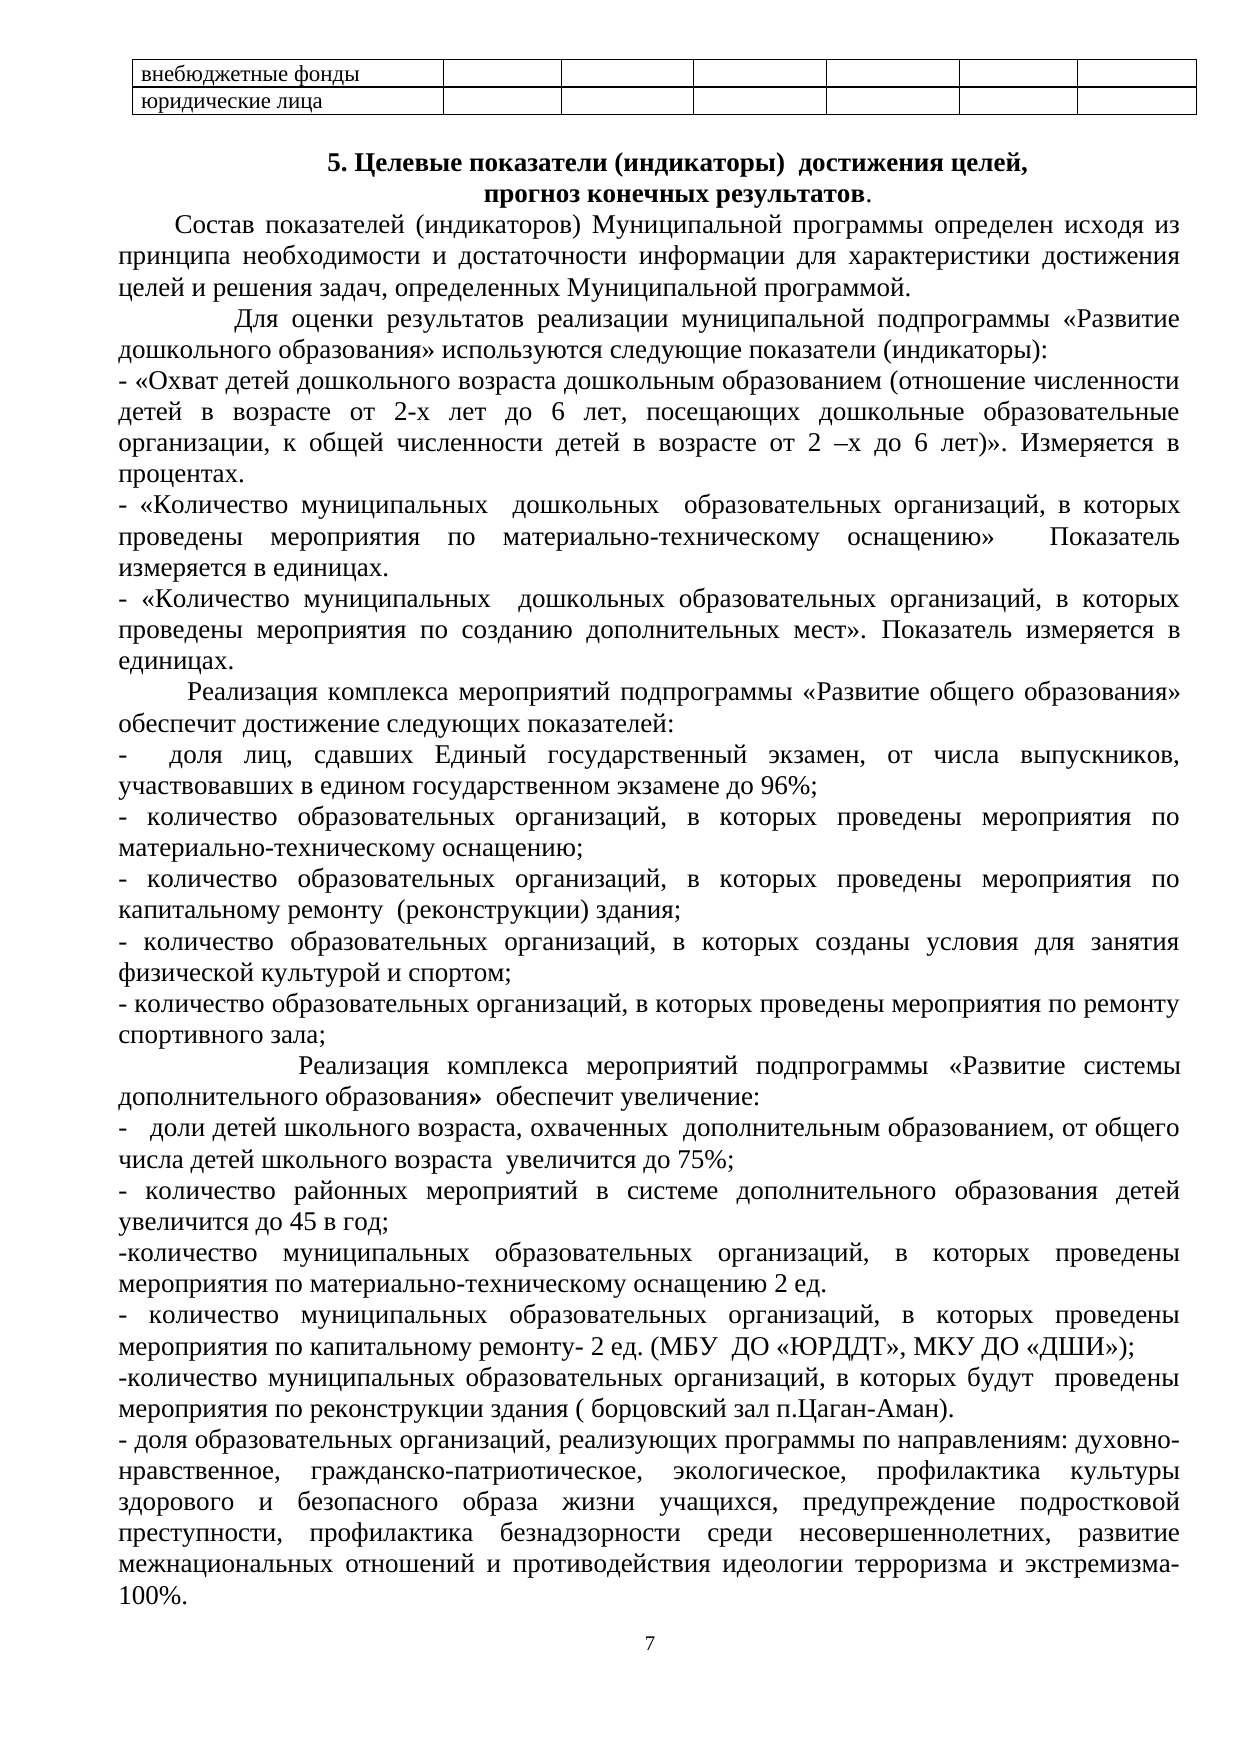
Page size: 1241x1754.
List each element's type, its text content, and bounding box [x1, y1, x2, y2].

table_cell [1078, 88, 1196, 114]
table_cell [1078, 60, 1196, 86]
text -количество муниципальных образовательных организаций, в которых будут проведены мероприятия по реконструкции здания ( борцовский зал п.Цаган-Аман). [118, 1361, 1181, 1423]
table_cell [960, 88, 1077, 114]
text - «Количество муниципальных дошкольных образовательных организаций, в которых проведены мероприятия по созданию дополнительных мест». Показатель измеряется в единицах. [118, 582, 1181, 676]
list - количество образовательных организаций, в которых проведены мероприятия по капитальному ремонту (реконструкции) здания; [118, 862, 1181, 925]
text Реализация комплекса мероприятий подпрограммы «Развитие системы дополнительного образования» обеспечит увеличение: [118, 1049, 1181, 1112]
table_cell юридические лица [133, 88, 443, 114]
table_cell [133, 60, 443, 86]
text -количество муниципальных образовательных организаций, в которых проведены мероприятия по материально-техническому оснащению 2 ед. [118, 1236, 1181, 1298]
text - «Охват детей дошкольного возраста дошкольным образованием (отношение численности детей в возрасте от 2-х лет до 6 лет, посещающих дошкольные образовательные организации, к общей численности детей в возрасте от 2 –х до 6 лет)». Измеряется в процентах. [118, 364, 1181, 489]
list - количество образовательных организаций, в которых проведены мероприятия по ремонту спортивного зала; [118, 987, 1181, 1049]
table_cell [444, 60, 561, 86]
text - доли детей школьного возраста, охваченных дополнительным образованием, от общего числа детей школьного возраста увеличится до 75%; [118, 1112, 1181, 1174]
text Состав показателей (индикаторов) Муниципальной программы определен исходя из принципа необходимости и достаточности информации для характеристики достижения целей и решения задач, определенных Муниципальной программой. [118, 208, 1181, 302]
list - количество образовательных организаций, в которых проведены мероприятия по материально-техническому оснащению; [118, 800, 1181, 862]
list - доля лиц, сдавших Единый государственный экзамен, от числа выпускников, участвовавших в едином государственном экзамене до 96%; [118, 738, 1181, 800]
text - количество районных мероприятий в системе дополнительного образования детей увеличится до 45 в год; [118, 1174, 1181, 1236]
table_cell [694, 88, 826, 114]
table_cell [827, 88, 959, 114]
text 5. Целевые показатели (индикаторы) достижения целей, [118, 146, 1181, 177]
list - количество образовательных организаций, в которых созданы условия для занятия физической культурой и спортом; [118, 925, 1181, 987]
text Для оценки результатов реализации муниципальной подпрограммы «Развитие дошкольного образования» используются следующие показатели (индикаторы): [118, 302, 1181, 364]
text Реализация комплекса мероприятий подпрограммы «Развитие общего образования» обеспечит достижение следующих показателей: [118, 676, 1181, 738]
text прогноз конечных результатов. [118, 177, 1181, 208]
table_cell [694, 60, 826, 86]
table_cell [562, 60, 693, 86]
table_cell [960, 60, 1077, 86]
table_cell [562, 88, 693, 114]
list - доля образовательных организаций, реализующих программы по направлениям: духовно-нравственное, гражданско-патриотическое, экологическое, профилактика культуры здорового и безопасного образа жизни учащихся, предупреждение подростковой преступности, профилактика безнадзорности среди несовершеннолетних, развитие межнациональных отношений и противодействия идеологии терроризма и экстремизма-100%. [118, 1423, 1181, 1610]
table_cell [827, 60, 959, 86]
text - количество муниципальных образовательных организаций, в которых проведены мероприятия по капитальному ремонту- 2 ед. (МБУ ДО «ЮРДДТ», МКУ ДО «ДШИ»); [118, 1298, 1181, 1361]
table_cell [444, 88, 561, 114]
text - «Количество муниципальных дошкольных образовательных организаций, в которых проведены мероприятия по материально-техническому оснащению» Показатель измеряется в единицах. [118, 489, 1181, 582]
